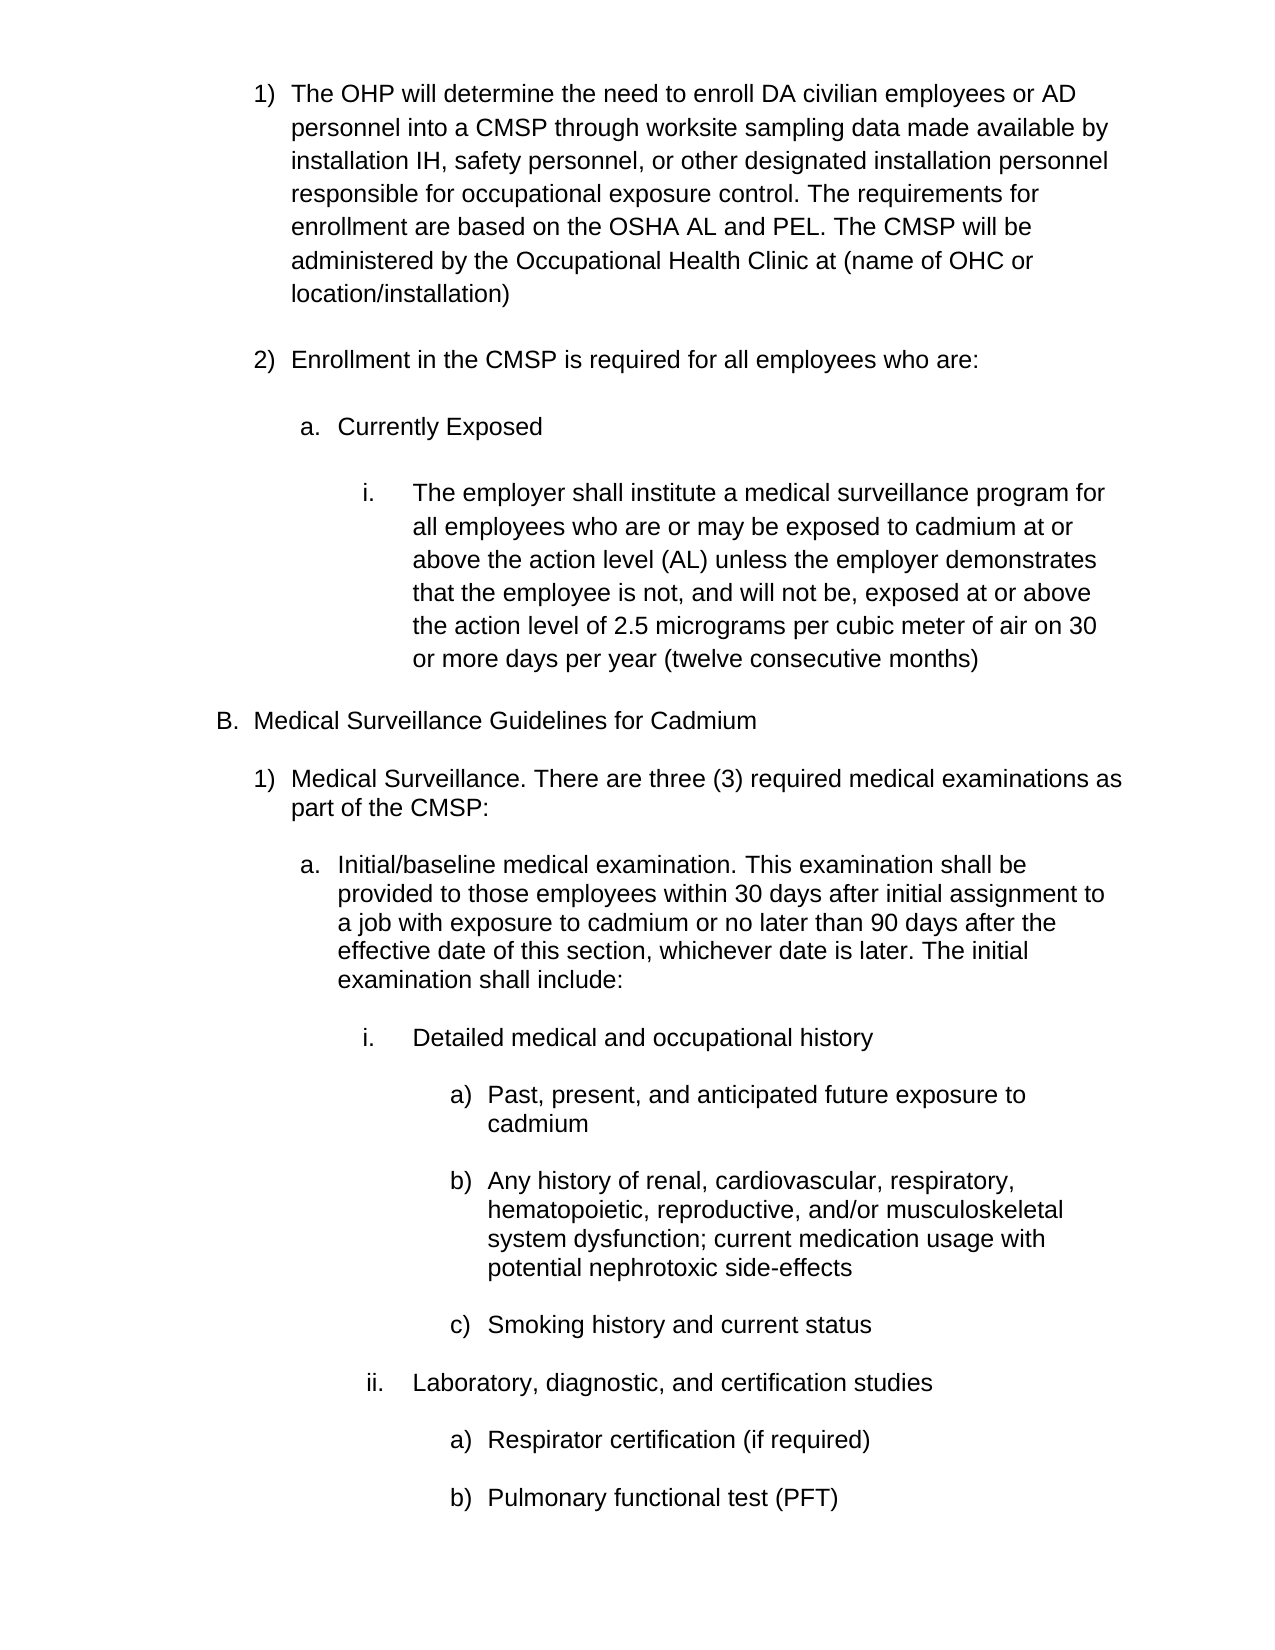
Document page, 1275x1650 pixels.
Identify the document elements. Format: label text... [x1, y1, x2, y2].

list Currently Exposed [300, 407, 1125, 441]
list Respirator certification (if required) [450, 1425, 1125, 1454]
list Detailed medical and occupational history [375, 1023, 1125, 1051]
list Any history of renal, cardiovascular, respiratory, hematopoietic, reproductive, and/or musculoskeletal system dysfunction; current medication usage with potential nephrotoxic side-effects [450, 1166, 1125, 1281]
list Pulmonary functional test (PFT) [450, 1483, 1125, 1511]
list Medical Surveillance Guidelines for Cadmium [216, 706, 1125, 735]
list The employer shall institute a medical surveillance program for all employees who are or may be exposed to cadmium at or above the action level (AL) unless the employer demonstrates that the employee is not, and will not be, exposed at or above the action level of 2.5 micrograms per cubic meter of air on 30 or more days per year (twelve consecutive months) [375, 474, 1125, 673]
list Smoking history and current status [450, 1310, 1125, 1339]
list Enrollment in the CMSP is required for all employees who are: [253, 341, 1125, 374]
list The OHP will determine the need to enroll DA civilian employees or AD personnel into a CMSP through worksite sampling data made available by installation IH, safety personnel, or other designated installation personnel responsible for occupational exposure control. The requirements for enrollment are based on the OSHA AL and PEL. The CMSP will be administered by the Occupational Health Clinic at (name of OHC or location/installation) [253, 75, 1125, 308]
list Medical Surveillance. There are three (3) required medical examinations as part of the CMSP: [253, 764, 1125, 821]
list Laboratory, diagnostic, and certification studies [384, 1368, 1125, 1396]
list Initial/baseline medical examination. This examination shall be provided to those employees within 30 days after initial assignment to a job with exposure to cadmium or no later than 90 days after the effective date of this section, whichever date is later. The initial examination shall include: [300, 850, 1125, 994]
list Past, present, and anticipated future exposure to cadmium [450, 1080, 1125, 1138]
